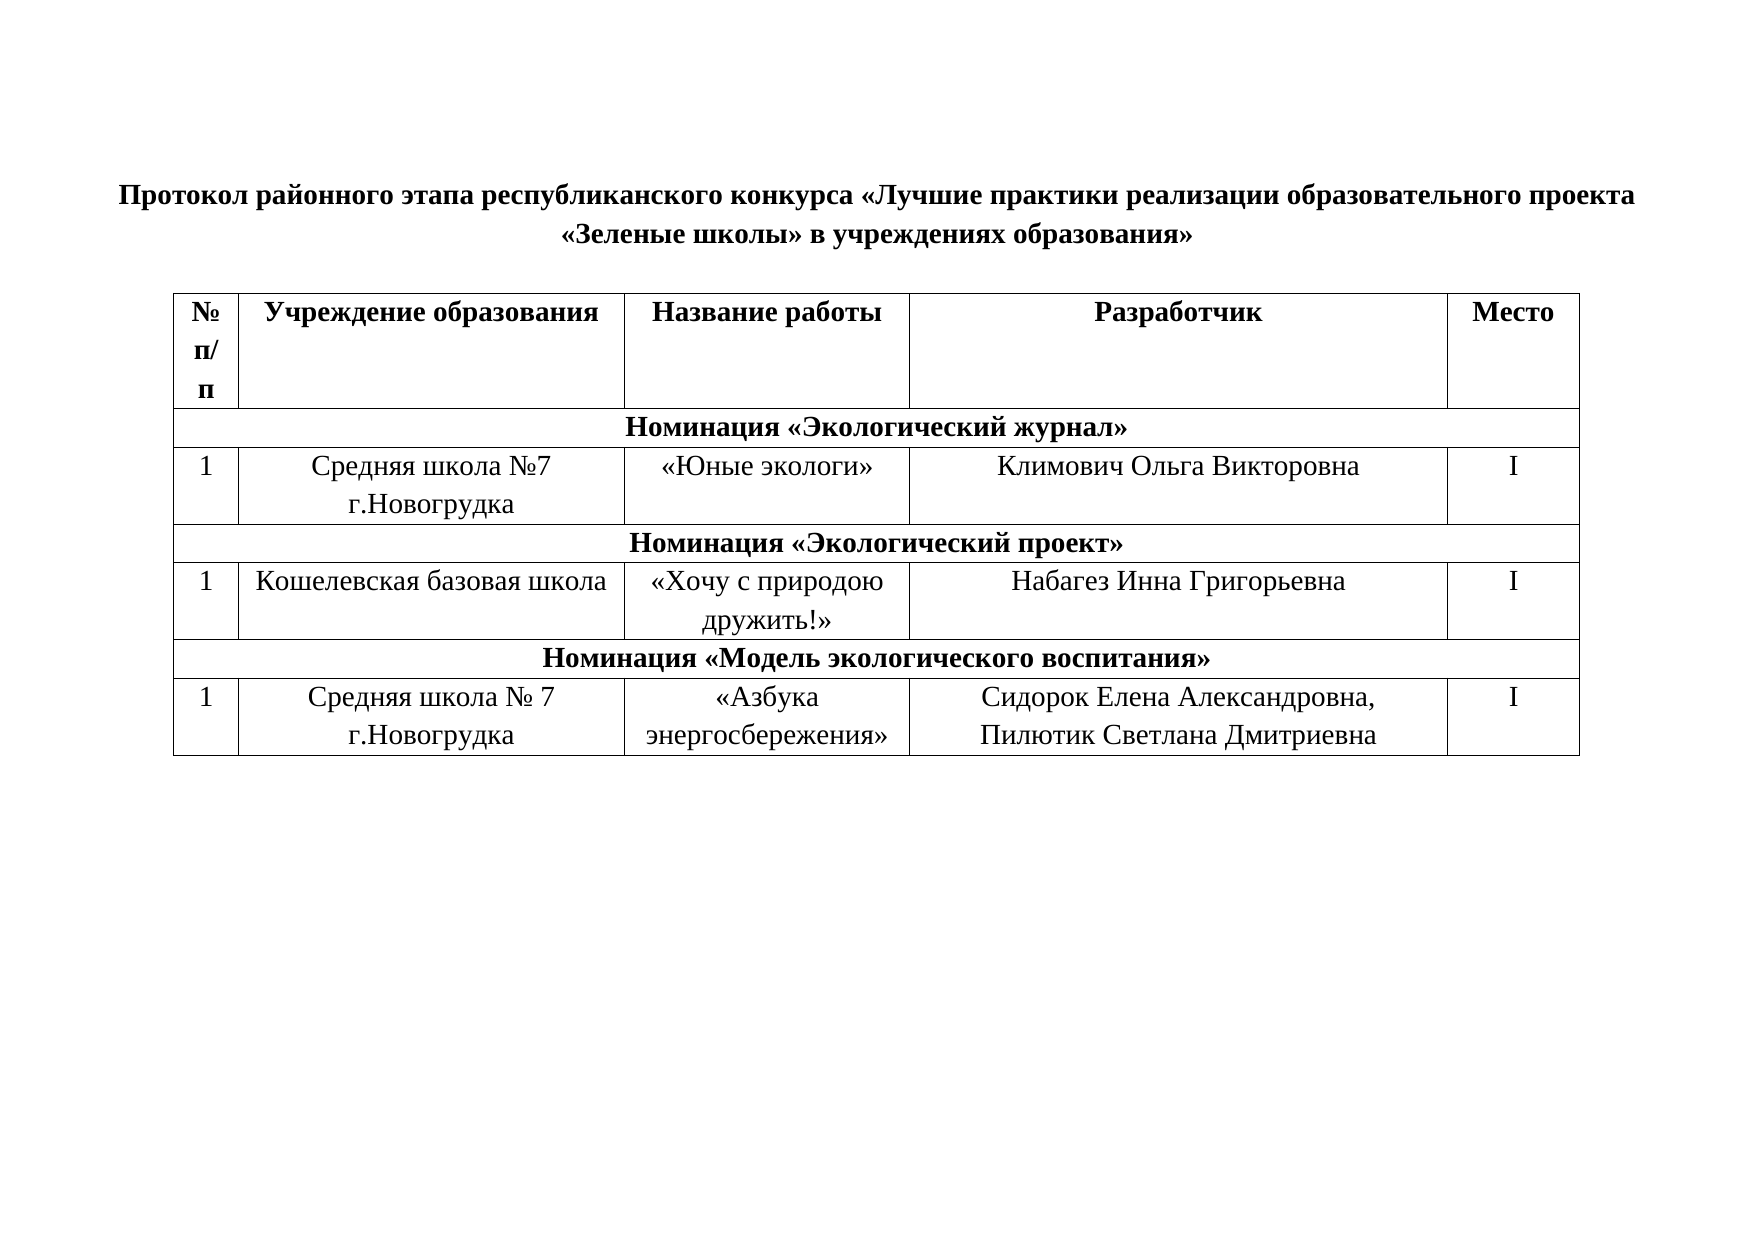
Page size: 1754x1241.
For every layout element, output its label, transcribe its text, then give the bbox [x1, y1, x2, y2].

table_cell Сидорок Елена Александровна, Пилютик Светлана Дмитриевна [910, 679, 1447, 754]
table_cell Климович Ольга Викторовна [910, 448, 1447, 524]
table_cell I [1448, 563, 1579, 639]
table_cell «Юные экологи» [625, 448, 909, 524]
table_cell «Хочу с природою дружить!» [625, 563, 909, 639]
table_cell 1 [174, 679, 238, 754]
table_cell Набагез Инна Григорьевна [910, 563, 1447, 639]
table_header Место [1448, 294, 1579, 408]
table_cell 1 [174, 563, 238, 639]
table_cell «Азбука энергосбережения» [625, 679, 909, 754]
table_header Учреждение образования [239, 294, 624, 408]
text Протокол районного этапа республиканского конкурса «Лучшие практики реализации образовательного проекта «Зеленые школы» в учреждениях образования» [118, 177, 1636, 249]
table_cell Кошелевская базовая школа [239, 563, 624, 639]
table_cell Номинация «Экологический проект» [174, 525, 1579, 562]
table_cell Номинация «Модель экологического воспитания» [174, 640, 1579, 678]
table_cell I [1448, 448, 1579, 524]
table_header Название работы [625, 294, 909, 408]
table_cell Номинация «Экологический журнал» [174, 409, 1579, 447]
table_cell Средняя школа № 7 г.Новогрудка [239, 679, 624, 754]
table_cell Средняя школа №7 г.Новогрудка [239, 448, 624, 524]
table_cell 1 [174, 448, 238, 524]
table_header Разработчик [910, 294, 1447, 408]
table_cell I [1448, 679, 1579, 754]
table_header № п/п [174, 294, 238, 408]
